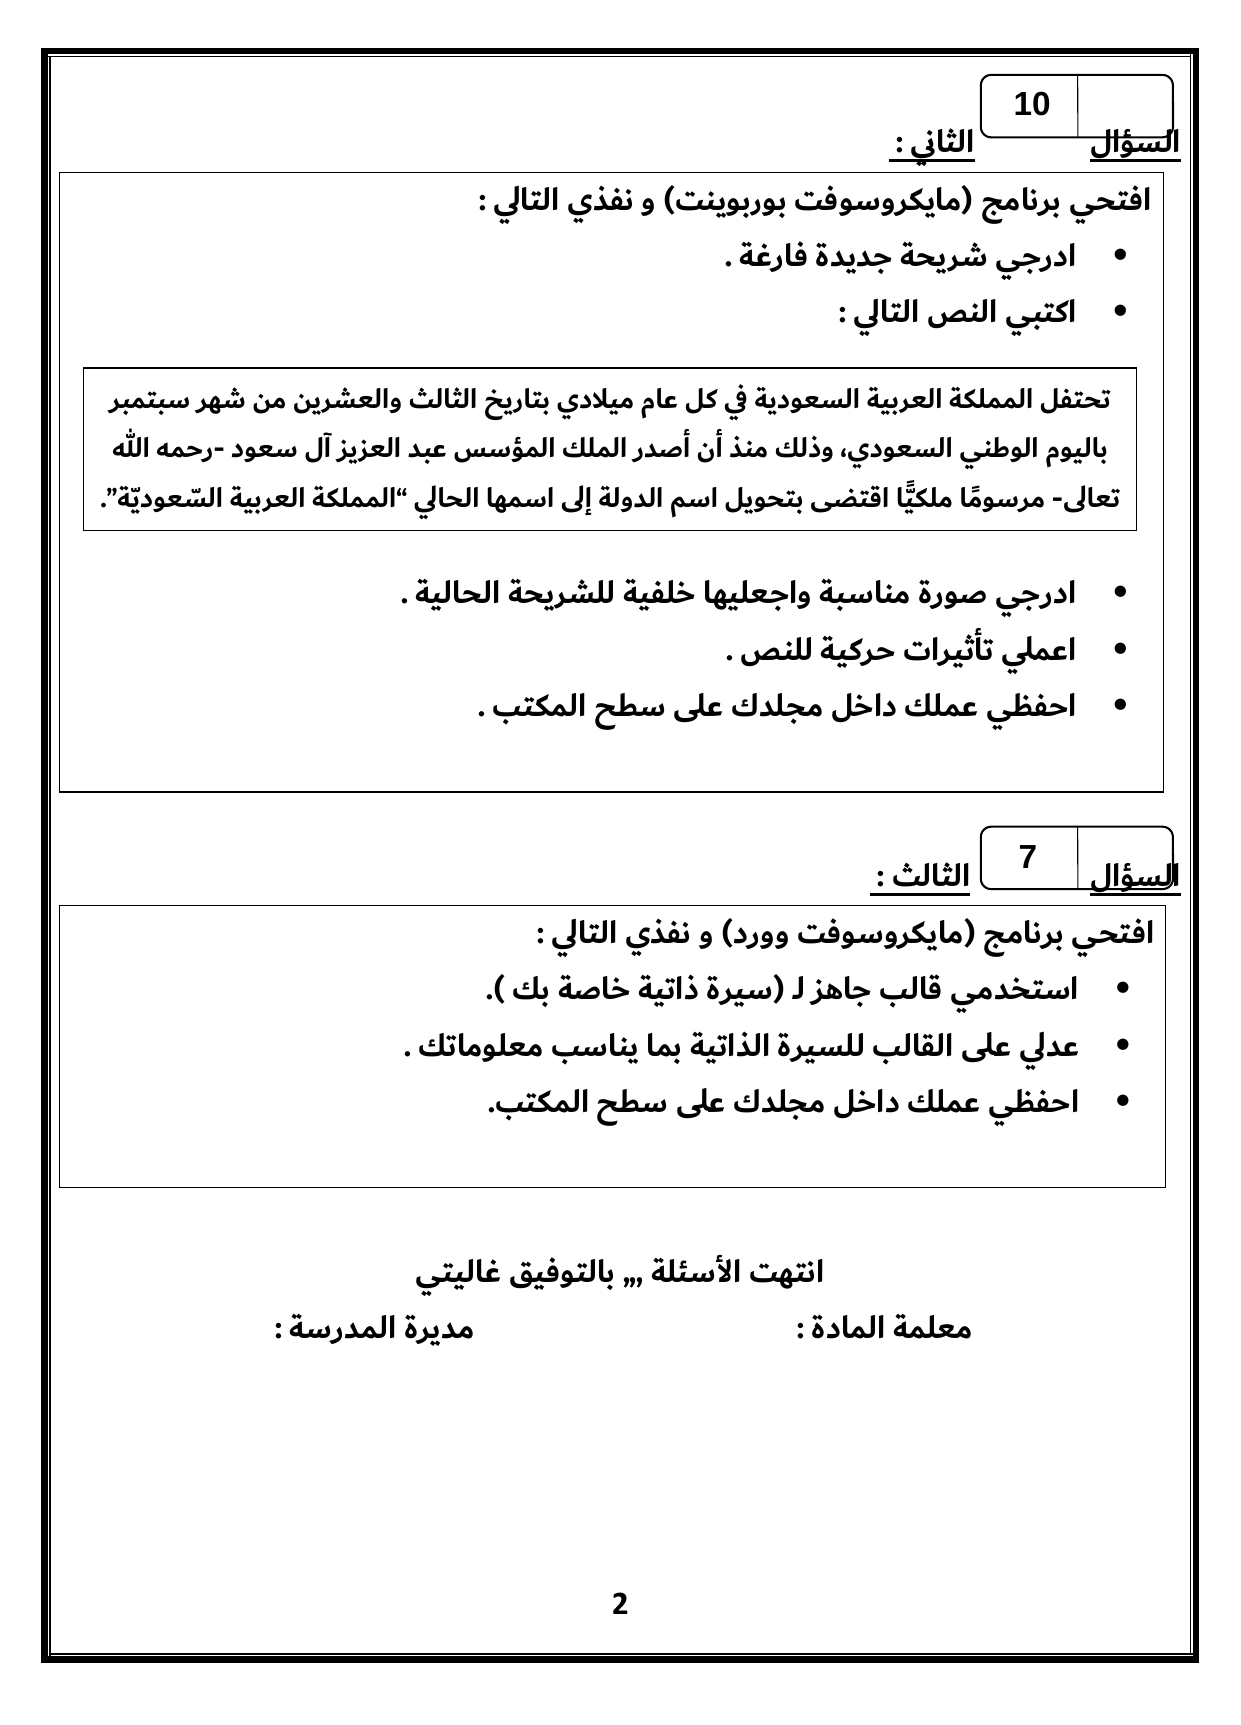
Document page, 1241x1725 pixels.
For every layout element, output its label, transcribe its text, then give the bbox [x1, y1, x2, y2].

text السؤال الثالث : [59, 849, 1181, 905]
text السؤال الثاني : [59, 115, 1181, 172]
text انتهت الأسئلة ,,, بالتوفيق غاليتي [59, 1244, 1181, 1301]
table_header افتحي برنامج (مايكروسوفت بوربوينت) و نفذي التالي : ادرجي شريحة جديدة فارغة . اكتبي النص التالي : ادرجي صورة مناسبة واجعليها خلفية للشريحة الحالية . اعملي تأثيرات حركية للنص . احفظي عملك داخل مجلدك على سطح المكتب . [60, 173, 1163, 791]
table_header افتحي برنامج (مايكروسوفت وورد) و نفذي التالي : استخدمي قالب جاهز لـ (سيرة ذاتية خاصة بك ). عدلي على القالب للسيرة الذاتية بما يناسب معلوماتك . احفظي عملك داخل مجلدك على سطح المكتب. [60, 906, 1165, 1187]
text معلمة المادة : مديرة المدرسة : [59, 1301, 1181, 1357]
